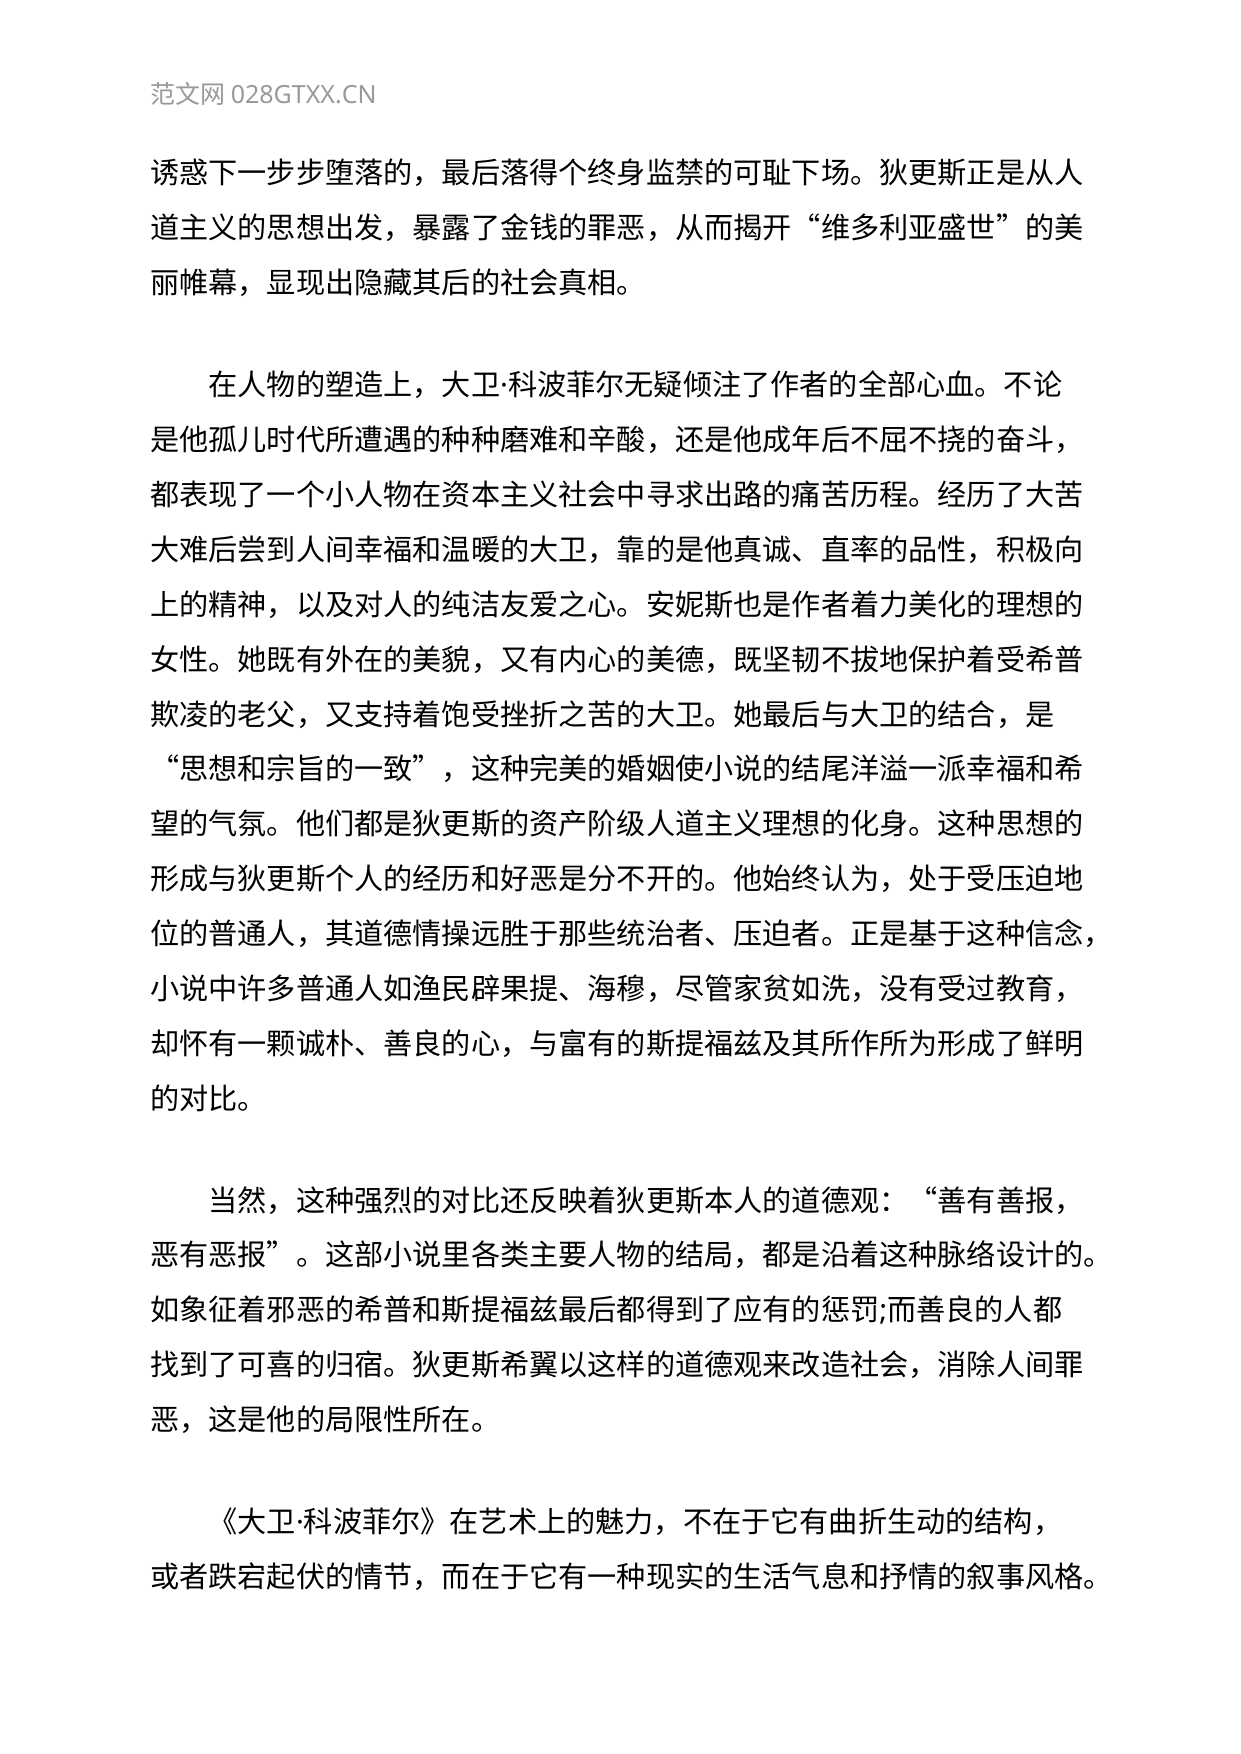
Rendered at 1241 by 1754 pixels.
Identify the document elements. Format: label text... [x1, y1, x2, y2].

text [150, 150, 1090, 302]
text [150, 1498, 1090, 1596]
text 当然，这种强烈的对比还反映着狄更斯本人的道德观：“善有善报，恶有恶报”。这部小说里各类主要人物的结局，都是沿着这种脉络设计的。如象征着邪恶的希普和斯提福兹最后都得到了应有的惩罚;而善良的人都找到了可喜的归宿。狄更斯希翼以这样的道德观来改造社会，消除人间罪恶，这是他的局限性所在。 [150, 1177, 1090, 1439]
text 在人物的塑造上，大卫·科波菲尔无疑倾注了作者的全部心血。不论是他孤儿时代所遭遇的种种磨难和辛酸，还是他成年后不屈不挠的奋斗，都表现了一个小人物在资本主义社会中寻求出路的痛苦历程。经历了大苦大难后尝到人间幸福和温暖的大卫，靠的是他真诚、直率的品性，积极向上的精神，以及对人的纯洁友爱之心。安妮斯也是作者着力美化的理想的女性。她既有外在的美貌，又有内心的美德，既坚韧不拔地保护着受希普欺凌的老父，又支持着饱受挫折之苦的大卫。她最后与大卫的结合，是“思想和宗旨的一致”，这种完美的婚姻使小说的结尾洋溢一派幸福和希望的气氛。他们都是狄更斯的资产阶级人道主义理想的化身。这种思想的形成与狄更斯个人的经历和好恶是分不开的。他始终认为，处于受压迫地位的普通人，其道德情操远胜于那些统治者、压迫者。正是基于这种信念，小说中许多普通人如渔民辟果提、海穆，尽管家贫如洗，没有受过教育，却怀有一颗诚朴、善良的心，与富有的斯提福兹及其所作所为形成了鲜明的对比。 [150, 362, 1090, 1118]
